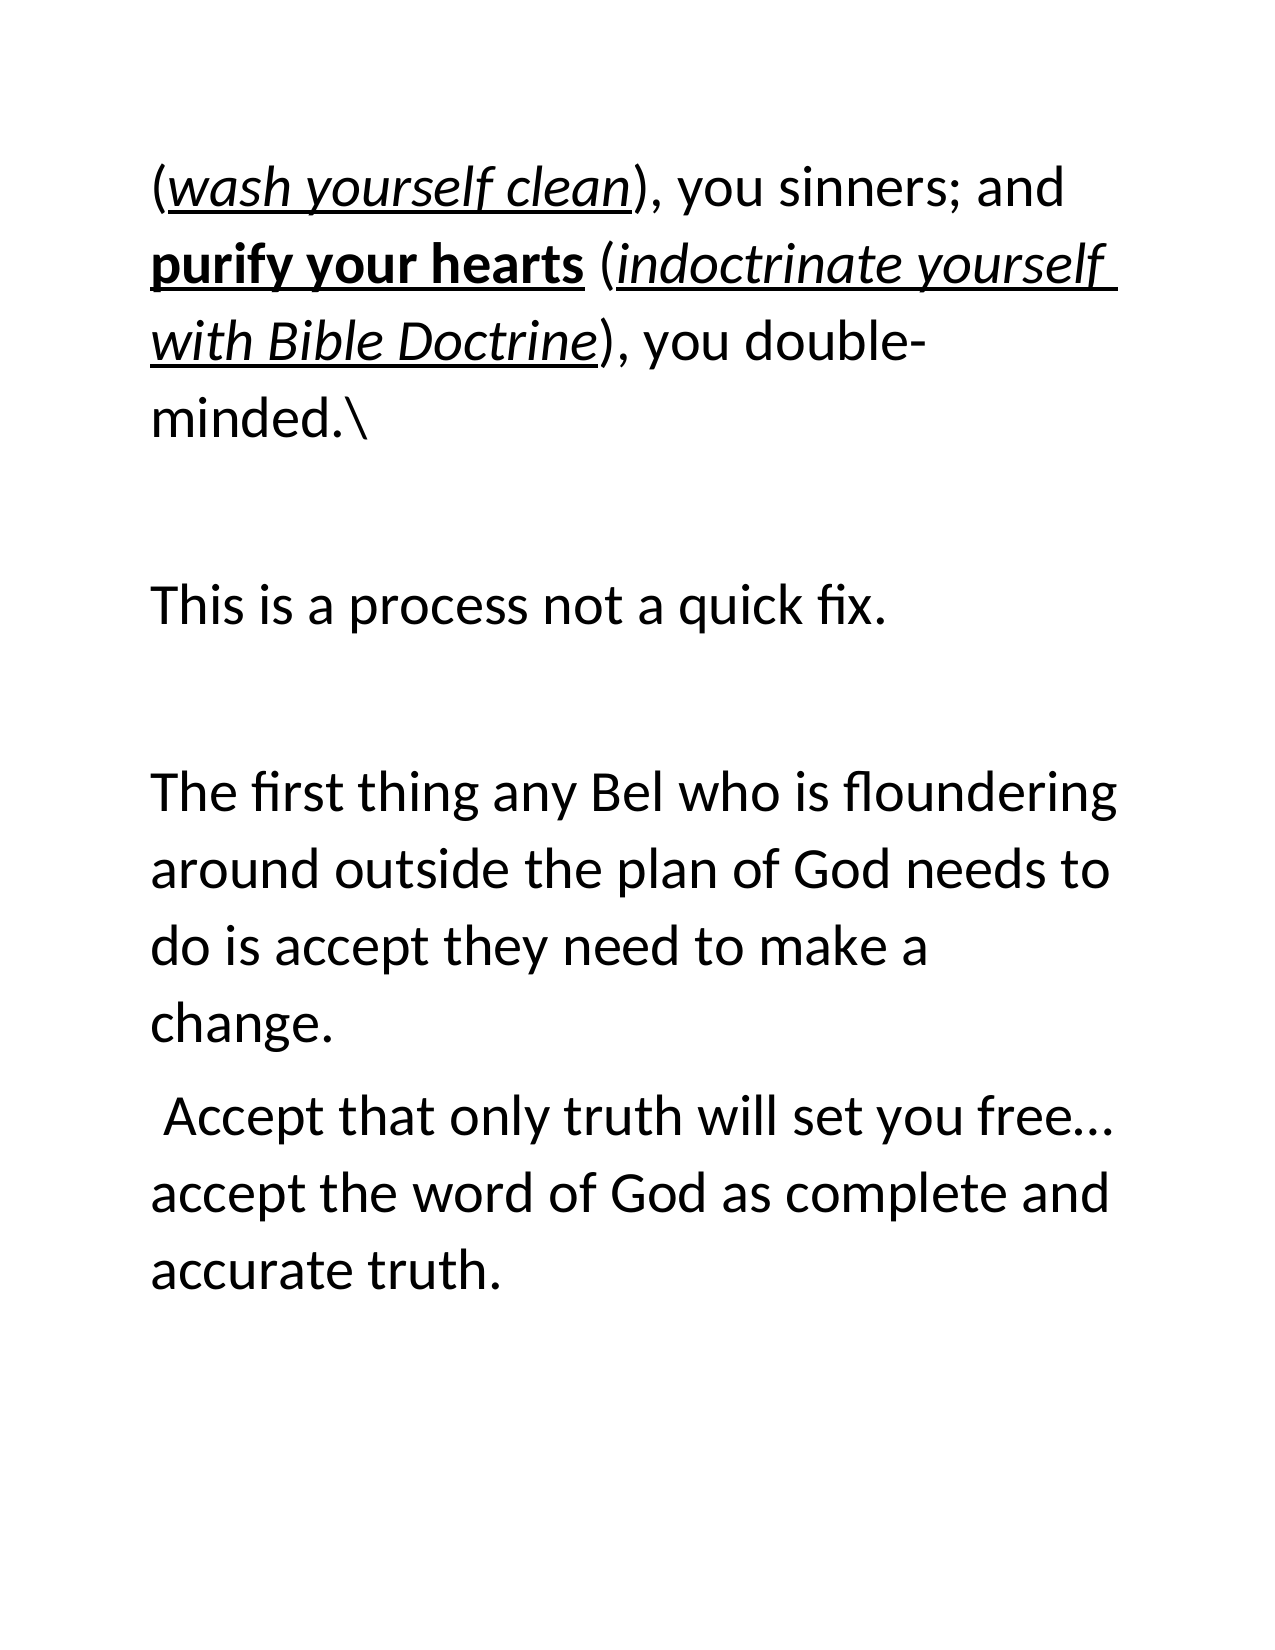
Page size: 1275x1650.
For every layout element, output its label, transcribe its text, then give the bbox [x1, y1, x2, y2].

text Accept that only truth will set you free…accept the word of God as complete and accurate truth. [150, 1079, 1125, 1304]
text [150, 150, 1125, 452]
text This is a process not a quick fix. [150, 568, 1125, 639]
text The first thing any Bel who is floundering around outside the plan of God needs to do is accept they need to make a change. [150, 755, 1125, 1057]
